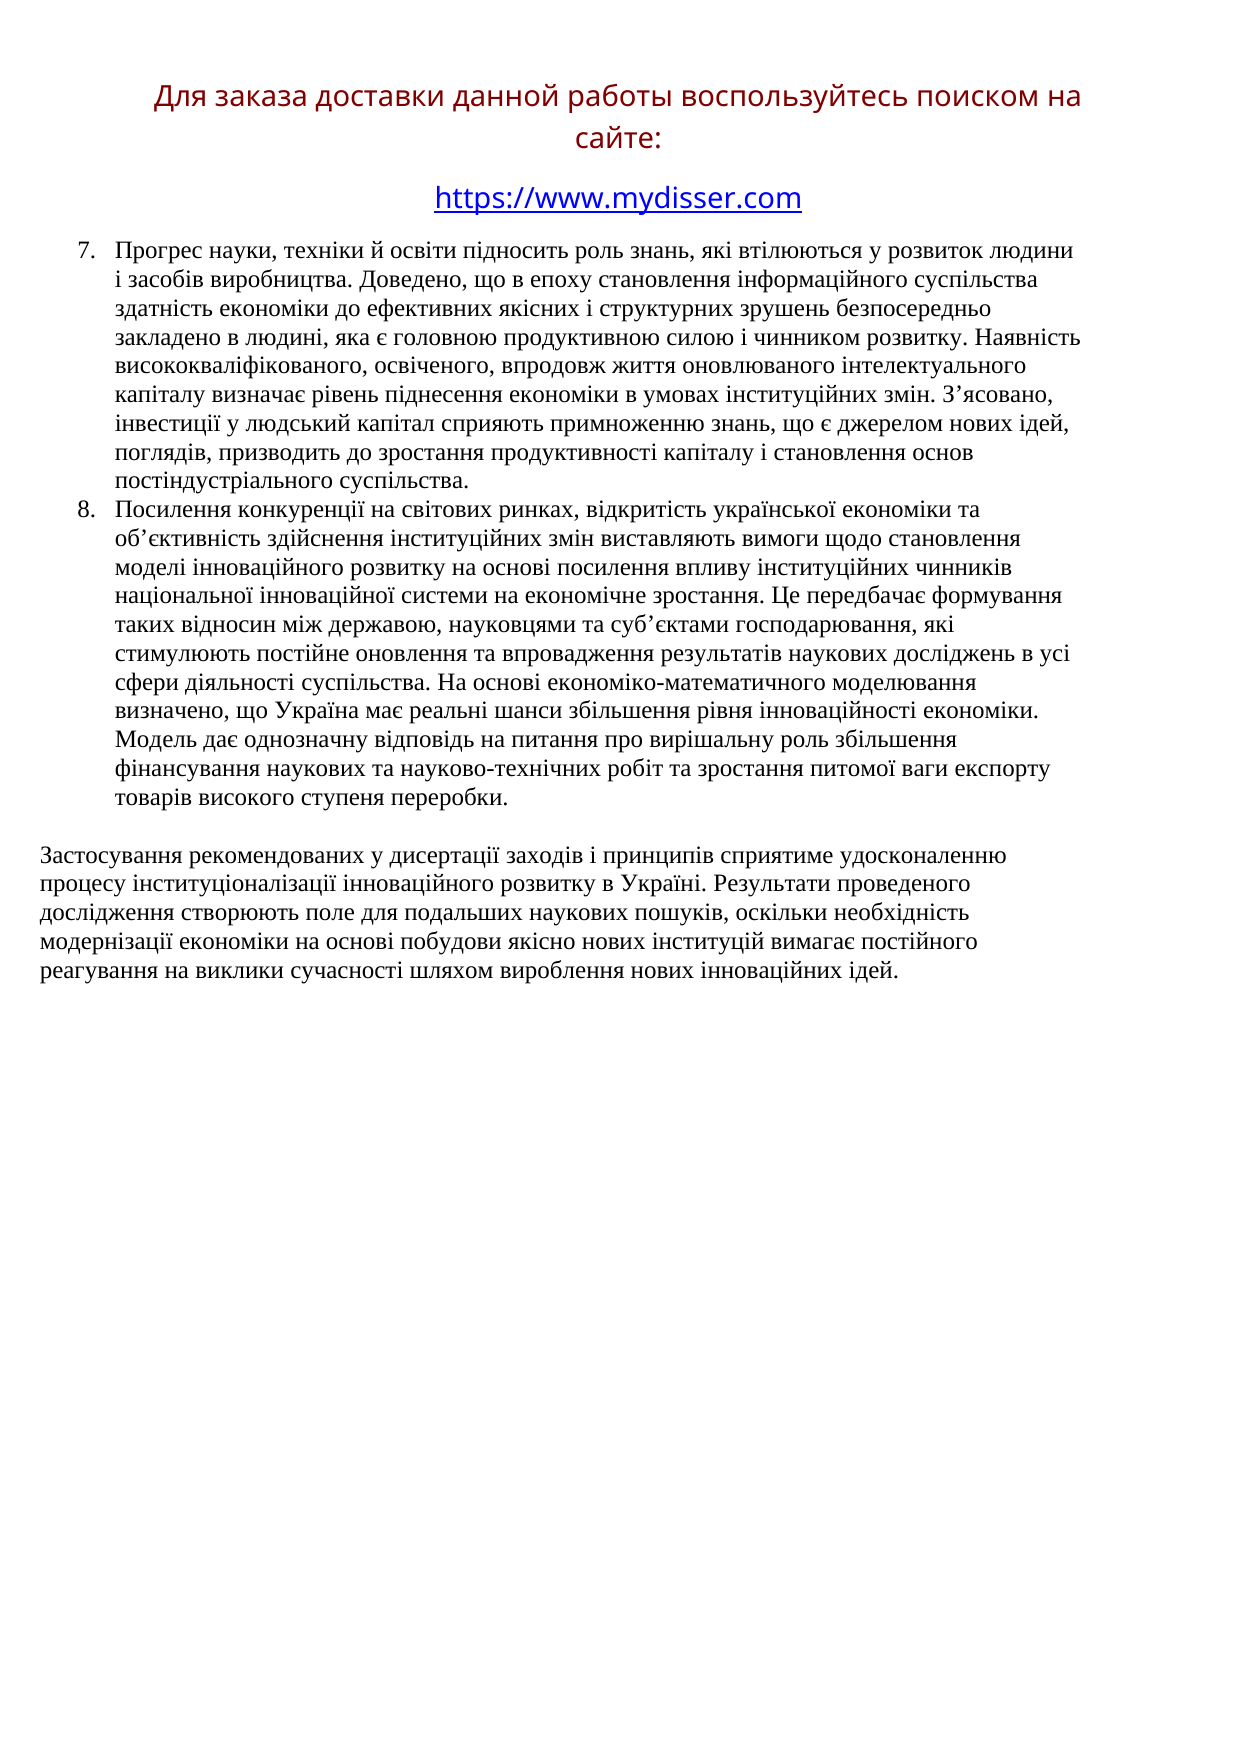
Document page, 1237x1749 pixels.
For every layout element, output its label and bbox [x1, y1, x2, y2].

table_cell [40, 236, 1086, 983]
